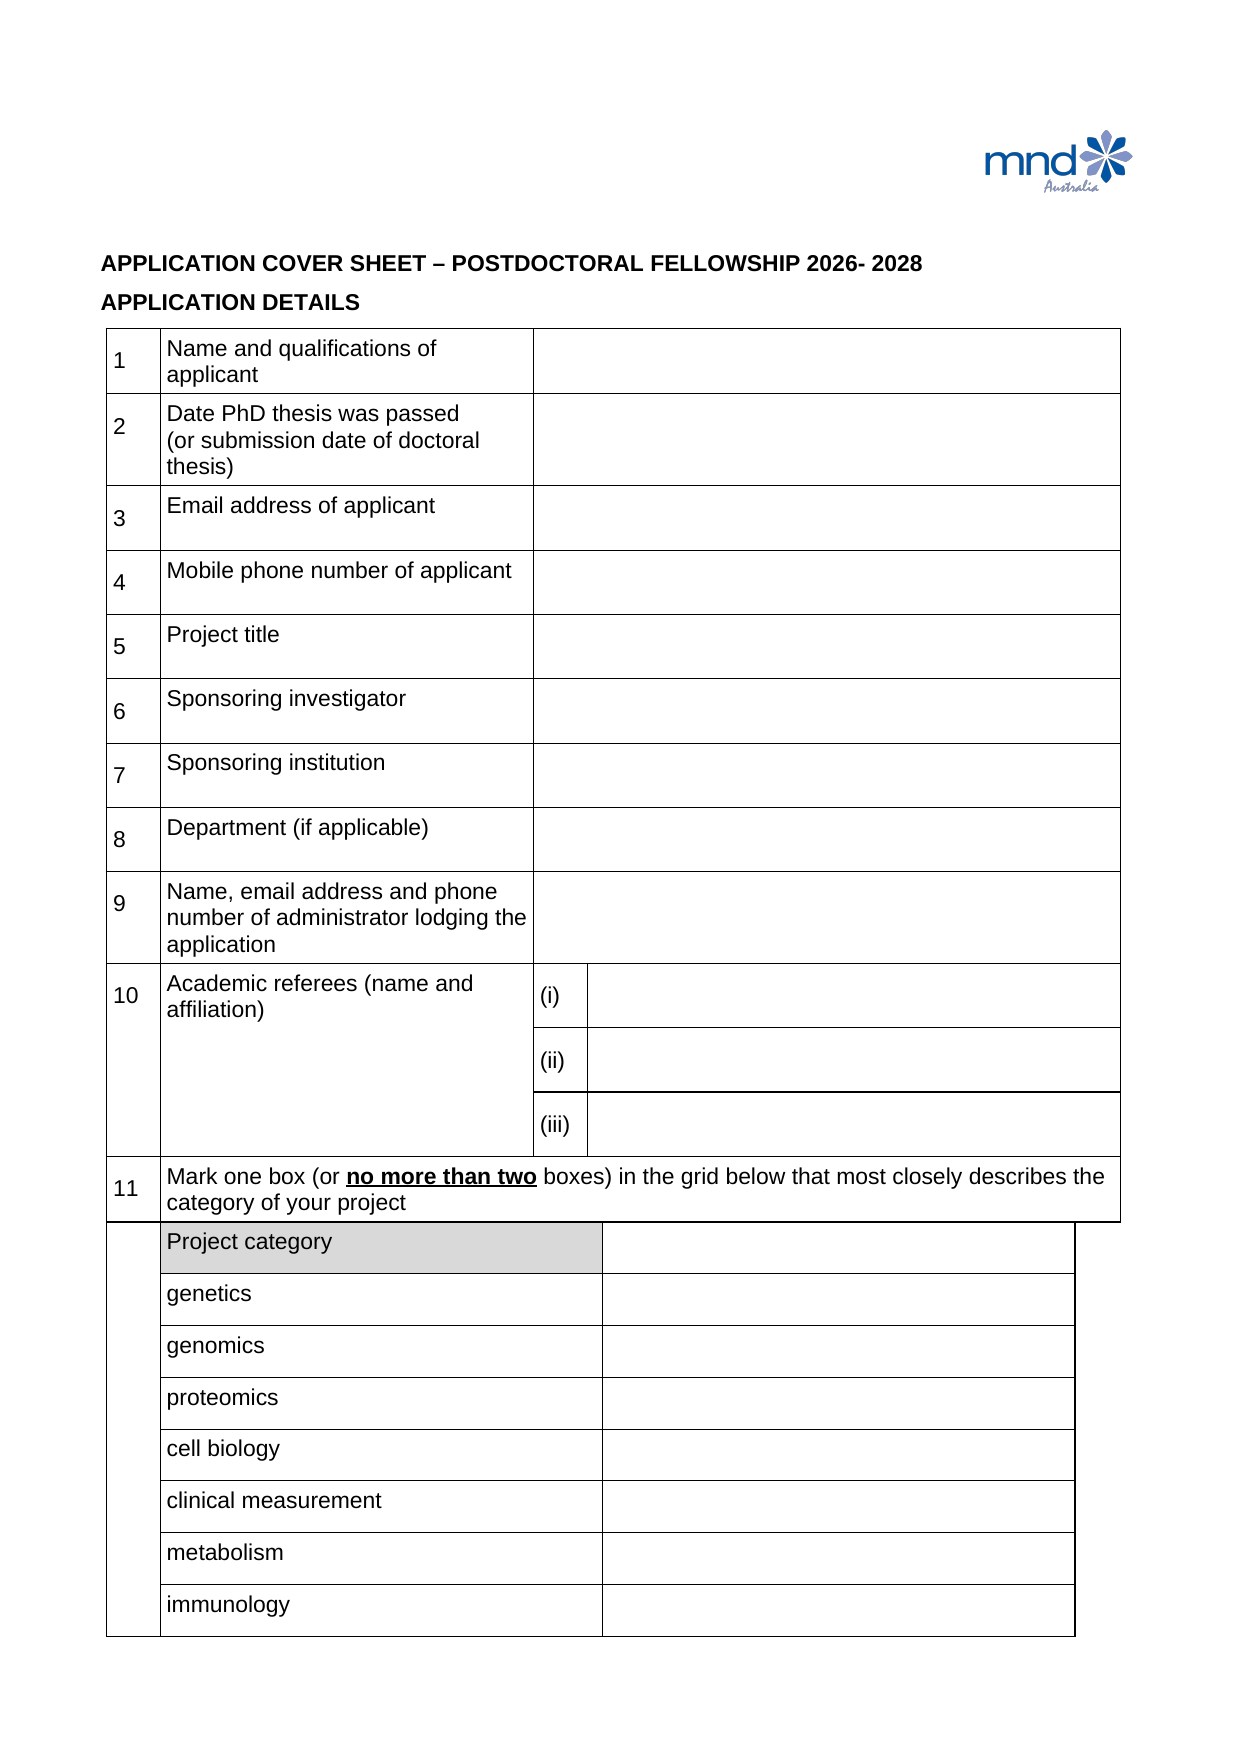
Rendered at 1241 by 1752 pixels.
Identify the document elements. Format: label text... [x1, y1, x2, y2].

table_header 1 [107, 329, 160, 393]
table_header Name and qualifications of applicant [161, 329, 533, 393]
table_cell [588, 964, 1120, 1027]
table_cell 5 [107, 615, 160, 678]
table_cell [534, 486, 1120, 549]
table_cell 3 [107, 486, 160, 549]
table_cell [603, 1585, 1074, 1636]
table_cell [534, 615, 1120, 678]
table_cell [603, 1274, 1074, 1325]
table_cell Mobile phone number of applicant [161, 551, 533, 614]
table_cell Date PhD thesis was passed (or submission date of doctoral thesis) [161, 394, 533, 485]
table_cell proteomics [161, 1378, 602, 1428]
table_cell [603, 1378, 1074, 1428]
table_cell [603, 1481, 1074, 1532]
table_cell [588, 1093, 1120, 1156]
table_cell [534, 394, 1120, 485]
table_cell Department (if applicable) [161, 808, 533, 871]
table_cell Academic referees (name and affiliation) [161, 964, 533, 1156]
table_cell Sponsoring institution [161, 744, 533, 807]
table_cell Name, email address and phone number of administrator lodging the application [161, 872, 533, 963]
table_cell 10 [107, 964, 160, 1156]
table_cell Mark one box (or no more than two boxes) in the grid below that most closely describes the category of your project [161, 1157, 1120, 1221]
table_cell Project category [161, 1223, 602, 1273]
table_cell Project title [161, 615, 533, 678]
table_cell Sponsoring investigator [161, 679, 533, 742]
table_cell [534, 679, 1120, 742]
table_cell [603, 1326, 1074, 1377]
table_cell 8 [107, 808, 160, 871]
table_cell [107, 1223, 160, 1636]
table_cell immunology [161, 1585, 602, 1636]
table_cell [534, 551, 1120, 614]
table_cell (i) [534, 964, 587, 1027]
table_cell genetics [161, 1274, 602, 1325]
table_header [534, 329, 1120, 393]
table_cell genomics [161, 1326, 602, 1377]
table_cell 2 [107, 394, 160, 485]
table_cell [603, 1430, 1074, 1480]
table_cell [603, 1533, 1074, 1584]
table_cell clinical measurement [161, 1481, 602, 1532]
table_cell Email address of applicant [161, 486, 533, 549]
table_cell (ii) [534, 1028, 587, 1091]
table_cell 7 [107, 744, 160, 807]
table_cell 6 [107, 679, 160, 742]
table_cell 4 [107, 551, 160, 614]
table_cell metabolism [161, 1533, 602, 1584]
table_cell (iii) [534, 1093, 587, 1156]
table_cell [534, 744, 1120, 807]
table_cell 11 [107, 1157, 160, 1221]
table_cell [588, 1028, 1120, 1091]
text APPLICATION DETAILS [100, 289, 1140, 315]
table_cell [534, 872, 1120, 963]
picture [978, 118, 1140, 209]
text APPLICATION COVER SHEET – POSTDOCTORAL FELLOWSHIP 2026- 2028 [100, 250, 1140, 276]
table_cell [603, 1223, 1074, 1273]
table_cell cell biology [161, 1430, 602, 1480]
table_cell 9 [107, 872, 160, 963]
table_cell [534, 808, 1120, 871]
